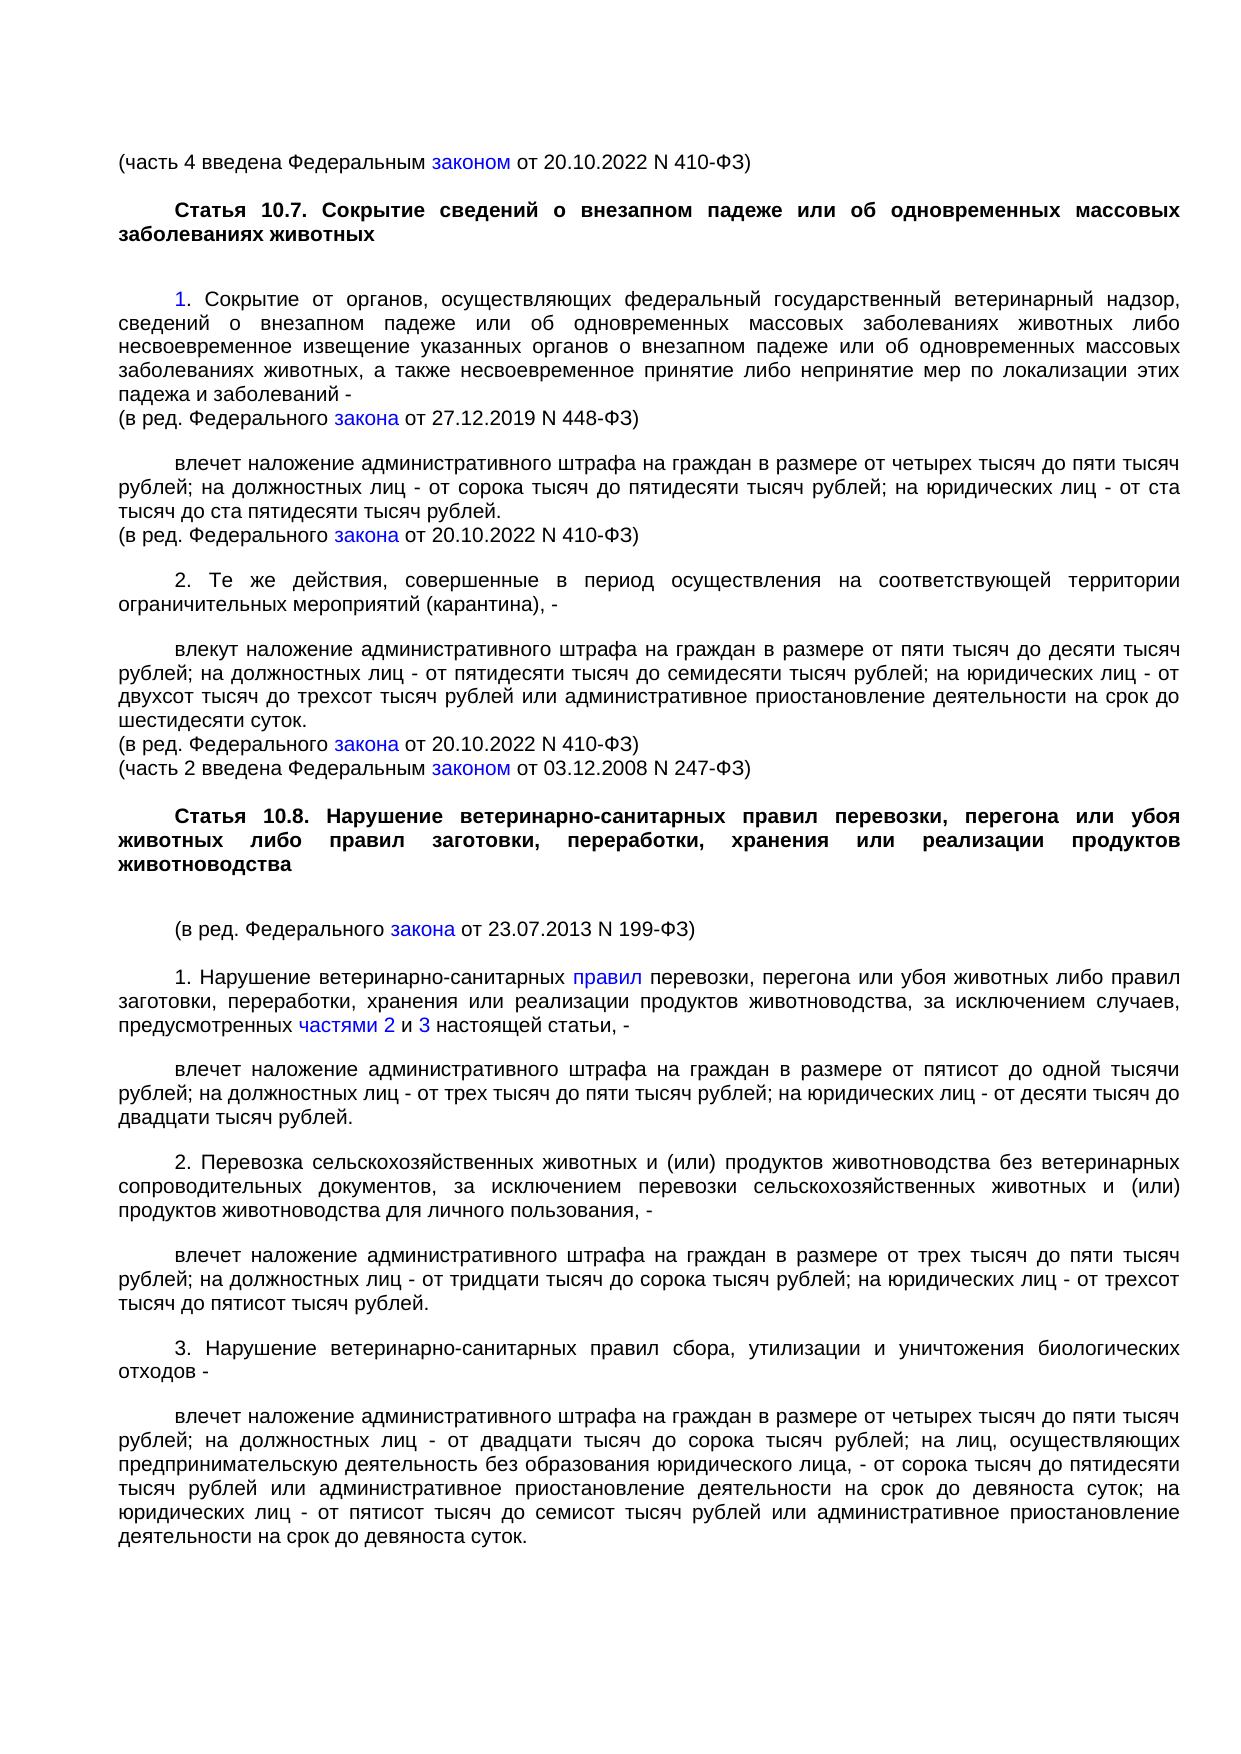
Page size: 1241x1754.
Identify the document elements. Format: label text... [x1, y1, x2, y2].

text влечет наложение административного штрафа на граждан в размере от трех тысяч до пяти тысяч рублей; на должностных лиц - от тридцати тысяч до сорока тысяч рублей; на юридических лиц - от трехсот тысяч до пятисот тысяч рублей. [118, 1243, 1181, 1314]
text 2. Те же действия, совершенные в период осуществления на соответствующей территории ограничительных мероприятий (карантина), - [118, 568, 1181, 616]
text 1. Сокрытие от органов, осуществляющих федеральный государственный ветеринарный надзор, сведений о внезапном падеже или об одновременных массовых заболеваниях животных либо несвоевременное извещение указанных органов о внезапном падеже или об одновременных массовых заболеваниях животных, а также несвоевременное принятие либо непринятие мер по локализации этих падежа и заболеваний - [118, 286, 1181, 406]
text 3. Нарушение ветеринарно-санитарных правил сбора, утилизации и уничтожения биологических отходов - [118, 1335, 1181, 1383]
text Статья 10.8. Нарушение ветеринарно-санитарных правил перевозки, перегона или убоя животных либо правил заготовки, переработки, хранения или реализации продуктов животноводства [118, 804, 1181, 876]
text влекут наложение административного штрафа на граждан в размере от пяти тысяч до десяти тысяч рублей; на должностных лиц - от пятидесяти тысяч до семидесяти тысяч рублей; на юридических лиц - от двухсот тысяч до трехсот тысяч рублей или административное приостановление деятельности на срок до шестидесяти суток. [118, 636, 1181, 732]
text влечет наложение административного штрафа на граждан в размере от четырех тысяч до пяти тысяч рублей; на должностных лиц - от двадцати тысяч до сорока тысяч рублей; на лиц, осуществляющих предпринимательскую деятельность без образования юридического лица, - от сорока тысяч до пятидесяти тысяч рублей или административное приостановление деятельности на срок до девяноста суток; на юридических лиц - от пятисот тысяч до семисот тысяч рублей или административное приостановление деятельности на срок до девяноста суток. [118, 1404, 1181, 1548]
text 2. Перевозка сельскохозяйственных животных и (или) продуктов животноводства без ветеринарных сопроводительных документов, за исключением перевозки сельскохозяйственных животных и (или) продуктов животноводства для личного пользования, - [118, 1150, 1181, 1222]
text (в ред. Федерального закона от 20.10.2022 N 410-ФЗ) [118, 523, 1181, 547]
text Статья 10.7. Сокрытие сведений о внезапном падеже или об одновременных массовых заболеваниях животных [118, 198, 1181, 246]
text влечет наложение административного штрафа на граждан в размере от пятисот до одной тысячи рублей; на должностных лиц - от трех тысяч до пяти тысяч рублей; на юридических лиц - от десяти тысяч до двадцати тысяч рублей. [118, 1057, 1181, 1129]
text (часть 2 введена Федеральным законом от 03.12.2008 N 247-ФЗ) [118, 756, 1181, 780]
text влечет наложение административного штрафа на граждан в размере от четырех тысяч до пяти тысяч рублей; на должностных лиц - от сорока тысяч до пятидесяти тысяч рублей; на юридических лиц - от ста тысяч до ста пятидесяти тысяч рублей. [118, 451, 1181, 523]
text 1. Нарушение ветеринарно-санитарных правил перевозки, перегона или убоя животных либо правил заготовки, переработки, хранения или реализации продуктов животноводства, за исключением случаев, предусмотренных частями 2 и 3 настоящей статьи, - [118, 964, 1181, 1036]
text (в ред. Федерального закона от 27.12.2019 N 448-ФЗ) [118, 406, 1181, 430]
text (в ред. Федерального закона от 20.10.2022 N 410-ФЗ) [118, 732, 1181, 756]
text (часть 4 введена Федеральным законом от 20.10.2022 N 410-ФЗ) [118, 150, 1181, 174]
text (в ред. Федерального закона от 23.07.2013 N 199-ФЗ) [118, 917, 1181, 941]
